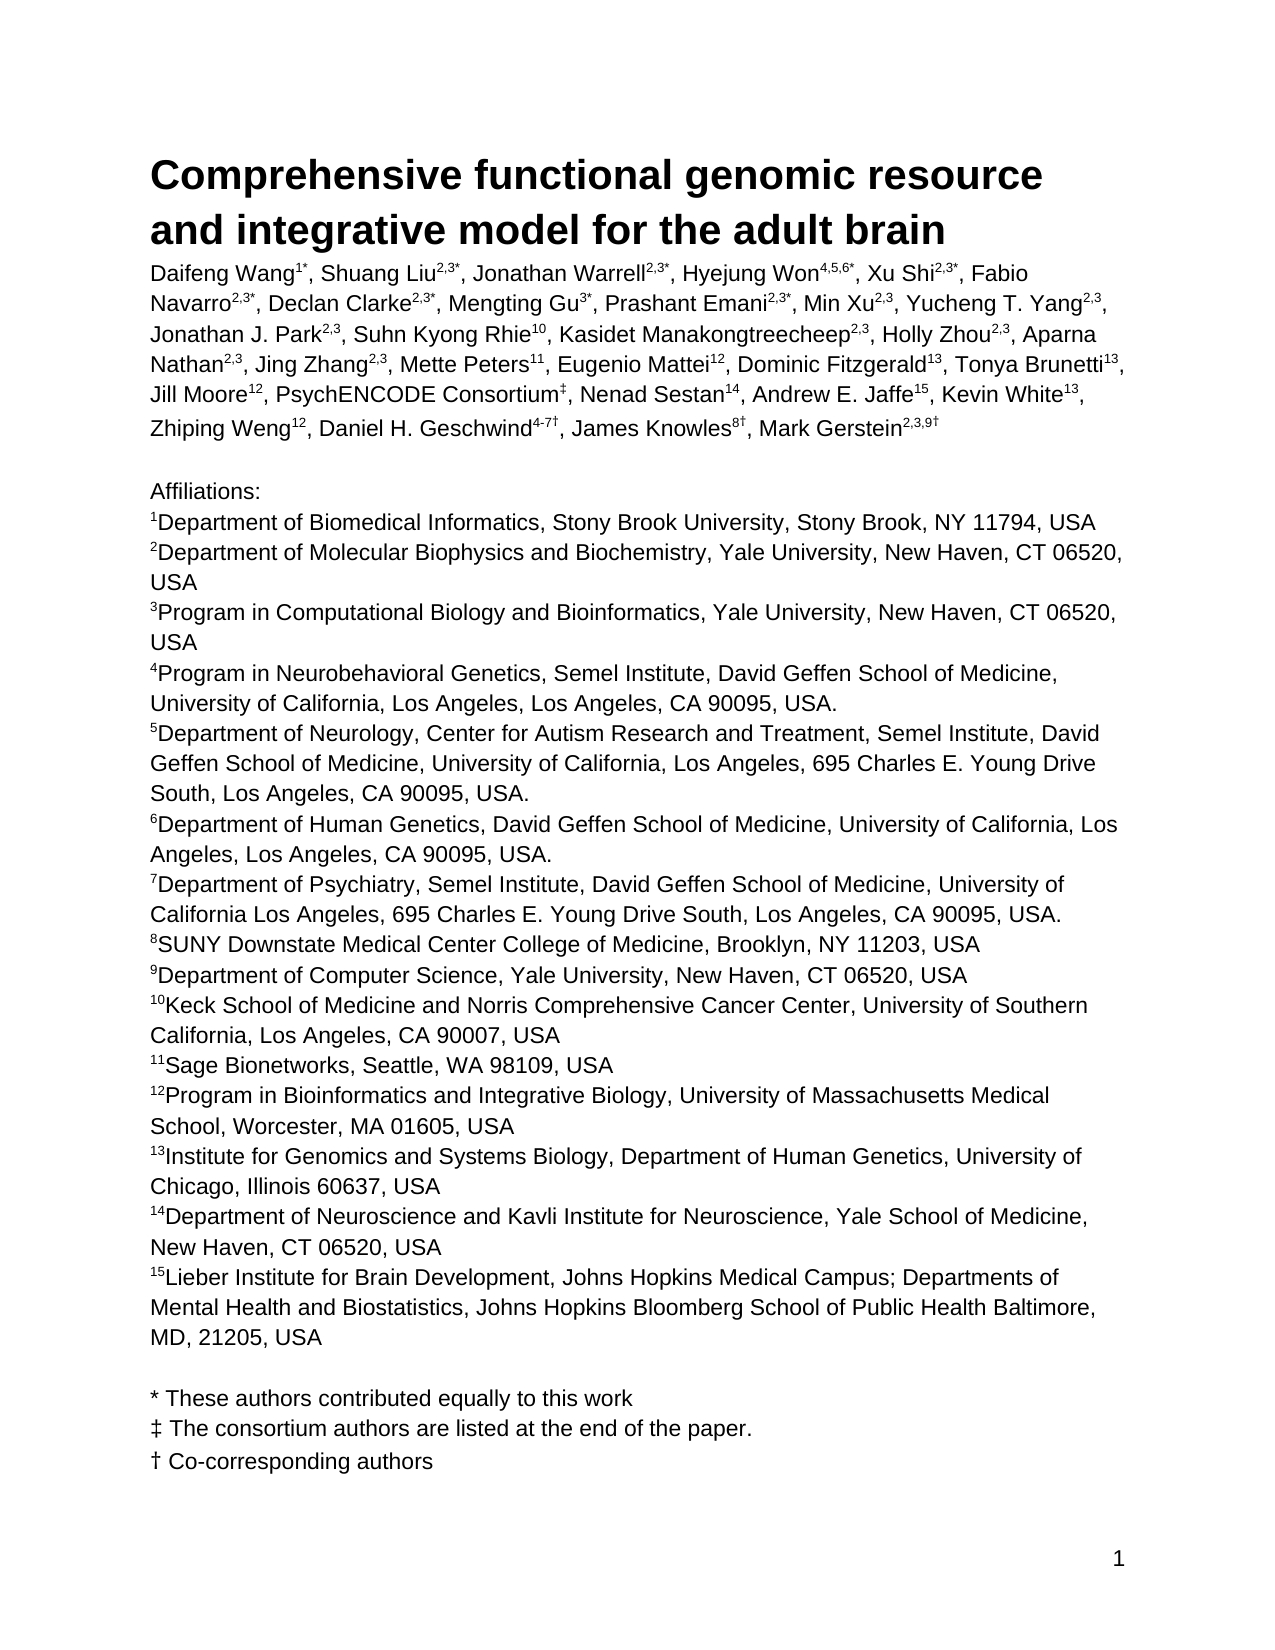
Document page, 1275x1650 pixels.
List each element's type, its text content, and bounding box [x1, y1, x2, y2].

text ‡ The consortium authors are listed at the end of the paper. [150, 1415, 1125, 1441]
text 12Program in Bioinformatics and Integrative Biology, University of Massachusetts Medical School, Worcester, MA 01605, USA [150, 1082, 1125, 1139]
text 9Department of Computer Science, Yale University, New Haven, CT 06520, USA [150, 962, 1125, 988]
text Daifeng Wang1*, Shuang Liu2,3*, Jonathan Warrell2,3*, Hyejung Won4,5,6*, Xu Shi2,3*, Fabio Navarro2,3*, Declan Clarke2,3*, Mengting Gu3*, Prashant Emani2,3*, Min Xu2,3, Yucheng T. Yang2,3, Jonathan J. Park2,3, Suhn Kyong Rhie10, Kasidet Manakongtreecheep2,3, Holly Zhou2,3, Aparna Nathan2,3, Jing Zhang2,3, Mette Peters11, Eugenio Mattei12, Dominic Fitzgerald13, Tonya Brunetti13, Jill Moore12, PsychENCODE Consortium‡, Nenad Sestan14, Andrew E. Jaffe15, Kevin White13, Zhiping Weng12, Daniel H. Geschwind4-7†, James Knowles8†, Mark Gerstein2,3,9† [150, 260, 1125, 443]
text 4Program in Neurobehavioral Genetics, Semel Institute, David Geffen School of Medicine, University of California, Los Angeles, Los Angeles, CA 90095, USA. [150, 659, 1125, 716]
text 7Department of Psychiatry, Semel Institute, David Geffen School of Medicine, University of California Los Angeles, 695 Charles E. Young Drive South, Los Angeles, CA 90095, USA. [150, 871, 1125, 928]
text Comprehensive functional genomic resource and integrative model for the adult brain [150, 150, 1125, 253]
text Affiliations: [150, 478, 1125, 505]
text 11Sage Bionetworks, Seattle, WA 98109, USA [150, 1052, 1125, 1079]
text 15Lieber Institute for Brain Development, Johns Hopkins Medical Campus; Departments of Mental Health and Biostatistics, Johns Hopkins Bloomberg School of Public Health Baltimore, MD, 21205, USA [150, 1264, 1125, 1351]
text 2Department of Molecular Biophysics and Biochemistry, Yale University, New Haven, CT 06520, USA [150, 539, 1125, 595]
text 3Program in Computational Biology and Bioinformatics, Yale University, New Haven, CT 06520, USA [150, 599, 1125, 656]
text * These authors contributed equally to this work [150, 1384, 1125, 1411]
text 8SUNY Downstate Medical Center College of Medicine, Brooklyn, NY 11203, USA [150, 931, 1125, 958]
text † Co-corresponding authors [150, 1445, 1125, 1476]
text 13Institute for Genomics and Systems Biology, Department of Human Genetics, University of Chicago, Illinois 60637, USA [150, 1143, 1125, 1199]
text 14Department of Neuroscience and Kavli Institute for Neuroscience, Yale School of Medicine, New Haven, CT 06520, USA [150, 1203, 1125, 1260]
text 5Department of Neurology, Center for Autism Research and Treatment, Semel Institute, David Geffen School of Medicine, University of California, Los Angeles, 695 Charles E. Young Drive South, Los Angeles, CA 90095, USA. [150, 720, 1125, 807]
text 10Keck School of Medicine and Norris Comprehensive Cancer Center, University of Southern California, Los Angeles, CA 90007, USA [150, 992, 1125, 1048]
text 6Department of Human Genetics, David Geffen School of Medicine, University of California, Los Angeles, Los Angeles, CA 90095, USA. [150, 811, 1125, 867]
text 1Department of Biomedical Informatics, Stony Brook University, Stony Brook, NY 11794, USA [150, 508, 1125, 535]
